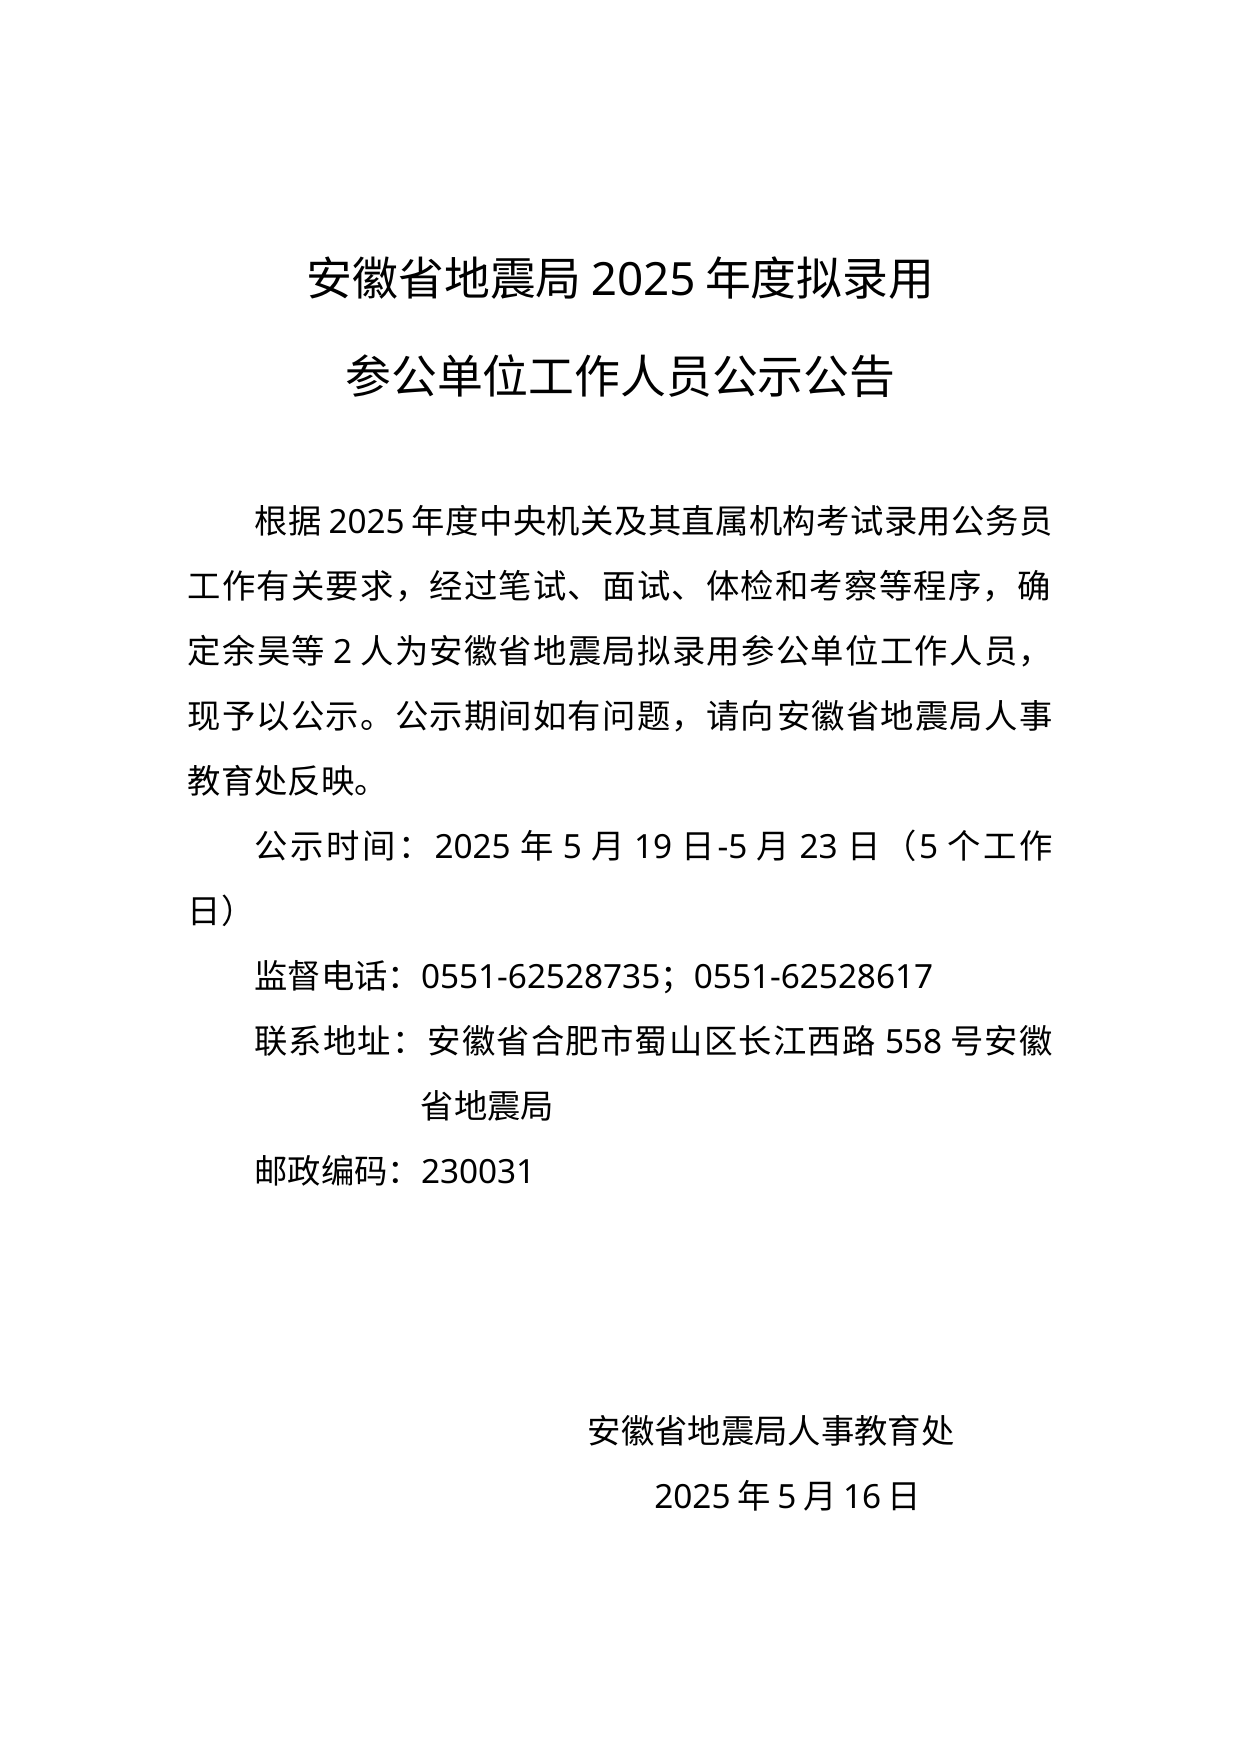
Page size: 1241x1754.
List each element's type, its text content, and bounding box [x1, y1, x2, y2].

text 联系地址：安徽省合肥市蜀山区长江西路558号安徽省地震局 [254, 1007, 1053, 1137]
text 2025年5月16日 [187, 1462, 1036, 1527]
text 监督电话：0551-62528735；0551-62528617 [187, 942, 1053, 1007]
text 安徽省地震局2025年度拟录用 [187, 227, 1053, 324]
text 邮政编码：230031 [187, 1137, 1053, 1202]
text 参公单位工作人员公示公告 [187, 324, 1053, 422]
text 安徽省地震局人事教育处 [187, 1397, 1053, 1462]
text 公示时间：2025年5月19日-5月23日（5个工作日） [187, 812, 1053, 942]
text 根据2025年度中央机关及其直属机构考试录用公务员工作有关要求，经过笔试、面试、体检和考察等程序，确定余昊等2人为安徽省地震局拟录用参公单位工作人员，现予以公示。公示期间如有问题，请向安徽省地震局人事教育处反映。 [187, 487, 1053, 812]
